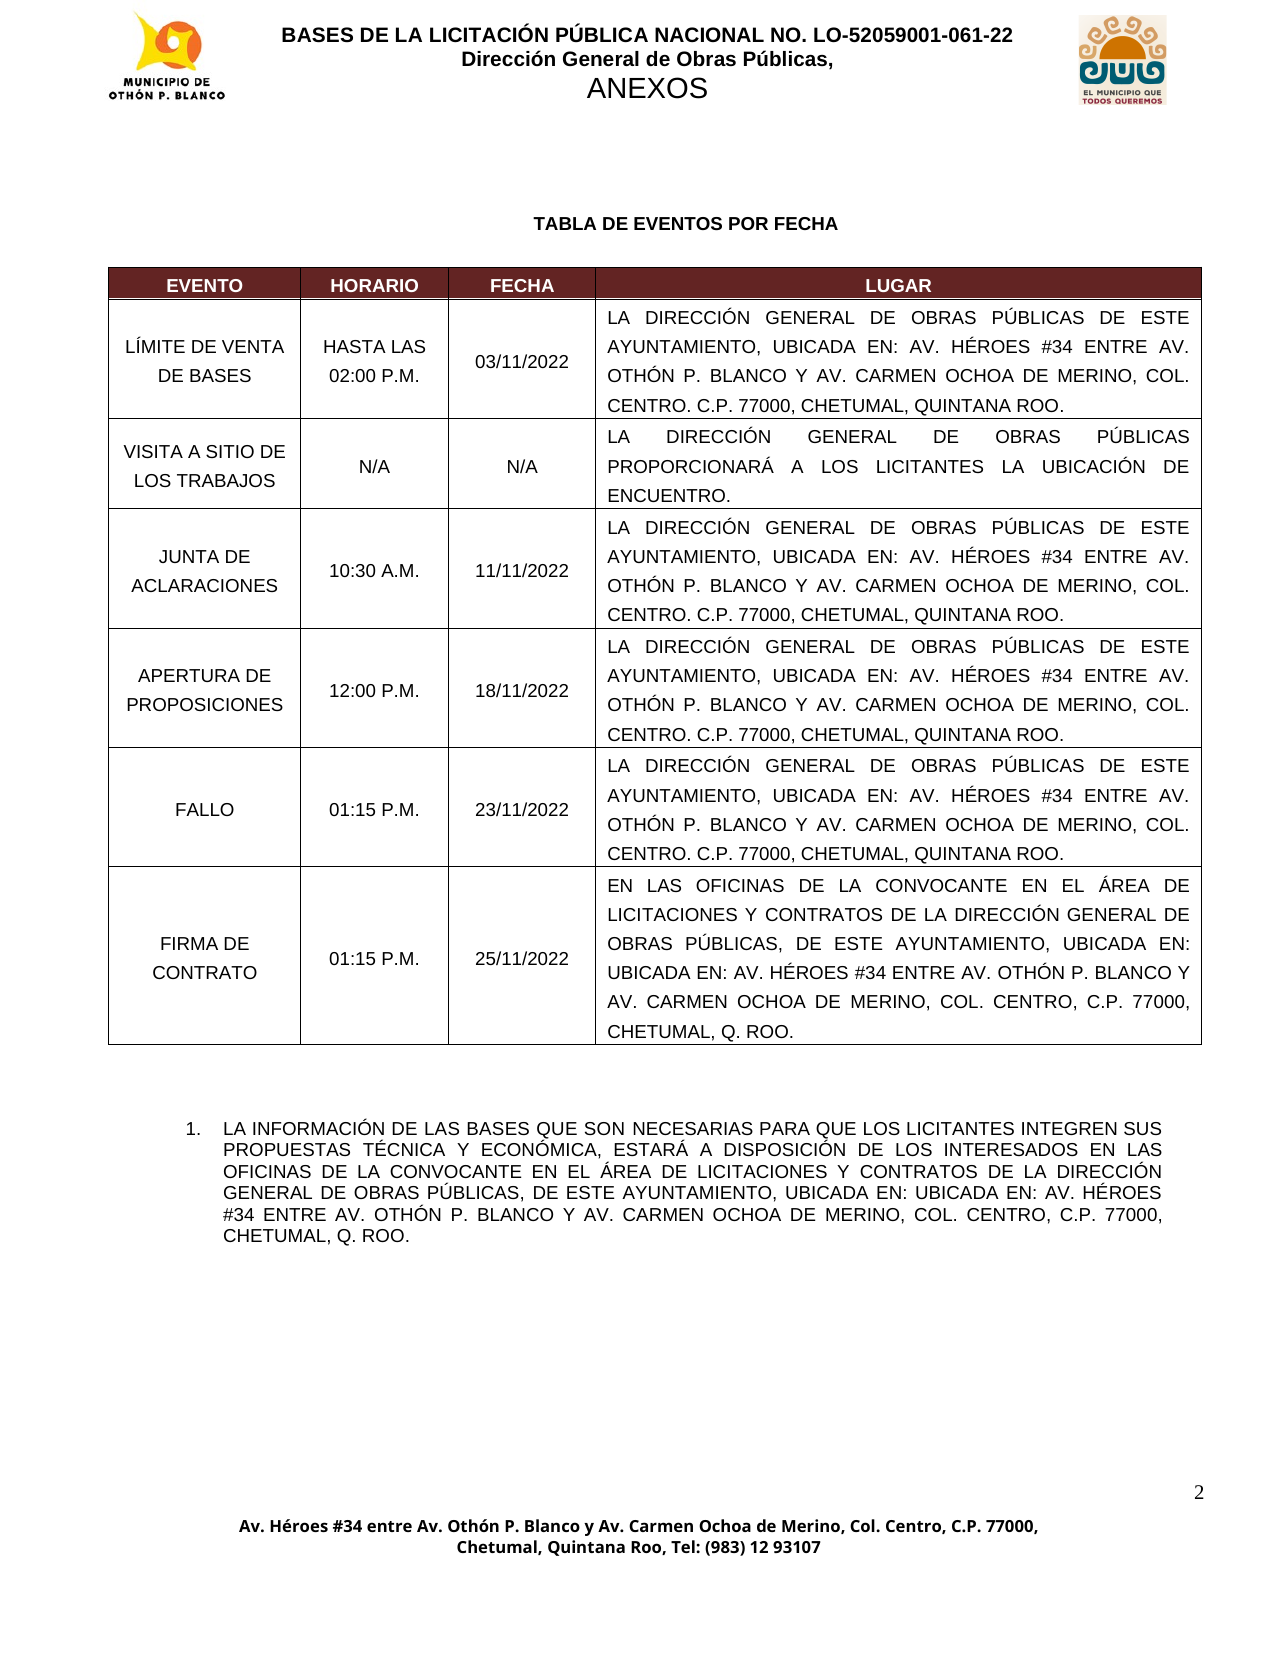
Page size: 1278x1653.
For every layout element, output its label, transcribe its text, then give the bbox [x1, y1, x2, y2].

table_cell 11/11/2022 [449, 509, 595, 627]
table_cell 01:15 P.M. [301, 867, 448, 1044]
table_cell LA DIRECCIÓN GENERAL DE OBRAS PÚBLICAS PROPORCIONARÁ A LOS LICITANTES LA UBICACIÓN DE ENCUENTRO. [596, 419, 1201, 508]
table_cell LÍMITE DE VENTA DE BASES [109, 300, 300, 418]
table_cell N/A [301, 419, 448, 508]
table_cell EN LAS OFICINAS DE LA CONVOCANTE EN EL ÁREA DE LICITACIONES Y CONTRATOS DE LA DIRECCIÓN GENERAL DE OBRAS PÚBLICAS, DE ESTE AYUNTAMIENTO, UBICADA EN: UBICADA EN: AV. HÉROES #34 ENTRE AV. OTHÓN P. BLANCO Y AV. CARMEN OCHOA DE MERINO, COL. CENTRO, C.P. 77000, CHETUMAL, Q. ROO. [596, 867, 1201, 1044]
picture [1078, 15, 1167, 105]
table_cell JUNTA DE ACLARACIONES [109, 509, 300, 627]
table_cell 10:30 A.M. [301, 509, 448, 627]
table_header EVENTO [109, 268, 300, 298]
table_cell LA DIRECCIÓN GENERAL DE OBRAS PÚBLICAS DE ESTE AYUNTAMIENTO, UBICADA EN: AV. HÉROES #34 ENTRE AV. OTHÓN P. BLANCO Y AV. CARMEN OCHOA DE MERINO, COL. CENTRO. C.P. 77000, CHETUMAL, QUINTANA ROO. [596, 629, 1201, 747]
list LA INFORMACIÓN DE LAS BASES QUE SON NECESARIAS PARA QUE LOS LICITANTES INTEGREN SUS PROPUESTAS TÉCNICA Y ECONÓMICA, ESTARÁ A DISPOSICIÓN DE LOS INTERESADOS EN LAS OFICINAS DE LA CONVOCANTE EN EL ÁREA DE LICITACIONES Y CONTRATOS DE LA DIRECCIÓN GENERAL DE OBRAS PÚBLICAS, DE ESTE AYUNTAMIENTO, UBICADA EN: UBICADA EN: AV. HÉROES #34 ENTRE AV. OTHÓN P. BLANCO Y AV. CARMEN OCHOA DE MERINO, COL. CENTRO, C.P. 77000, CHETUMAL, Q. ROO. [185, 1117, 1162, 1247]
table_cell 23/11/2022 [449, 748, 595, 866]
table_cell 12:00 P.M. [301, 629, 448, 747]
table_header FECHA [449, 268, 595, 298]
text TABLA DE EVENTOS POR FECHA [167, 207, 1204, 236]
table_cell 03/11/2022 [449, 300, 595, 418]
table_cell LA DIRECCIÓN GENERAL DE OBRAS PÚBLICAS DE ESTE AYUNTAMIENTO, UBICADA EN: AV. HÉROES #34 ENTRE AV. OTHÓN P. BLANCO Y AV. CARMEN OCHOA DE MERINO, COL. CENTRO. C.P. 77000, CHETUMAL, QUINTANA ROO. [596, 509, 1201, 627]
table_header HORARIO [301, 268, 448, 298]
table_cell 18/11/2022 [449, 629, 595, 747]
table_header LUGAR [596, 268, 1201, 298]
table_cell LA DIRECCIÓN GENERAL DE OBRAS PÚBLICAS DE ESTE AYUNTAMIENTO, UBICADA EN: AV. HÉROES #34 ENTRE AV. OTHÓN P. BLANCO Y AV. CARMEN OCHOA DE MERINO, COL. CENTRO. C.P. 77000, CHETUMAL, QUINTANA ROO. [596, 748, 1201, 866]
picture [104, 0, 237, 114]
table_cell FALLO [109, 748, 300, 866]
table_cell HASTA LAS 02:00 P.M. [301, 300, 448, 418]
table_cell 25/11/2022 [449, 867, 595, 1044]
table_cell APERTURA DE PROPOSICIONES [109, 629, 300, 747]
table_cell 01:15 P.M. [301, 748, 448, 866]
table_cell LA DIRECCIÓN GENERAL DE OBRAS PÚBLICAS DE ESTE AYUNTAMIENTO, UBICADA EN: AV. HÉROES #34 ENTRE AV. OTHÓN P. BLANCO Y AV. CARMEN OCHOA DE MERINO, COL. CENTRO. C.P. 77000, CHETUMAL, QUINTANA ROO. [596, 300, 1201, 418]
table_cell N/A [449, 419, 595, 508]
table_cell VISITA A SITIO DE LOS TRABAJOS [109, 419, 300, 508]
table_cell FIRMA DE CONTRATO [109, 867, 300, 1044]
